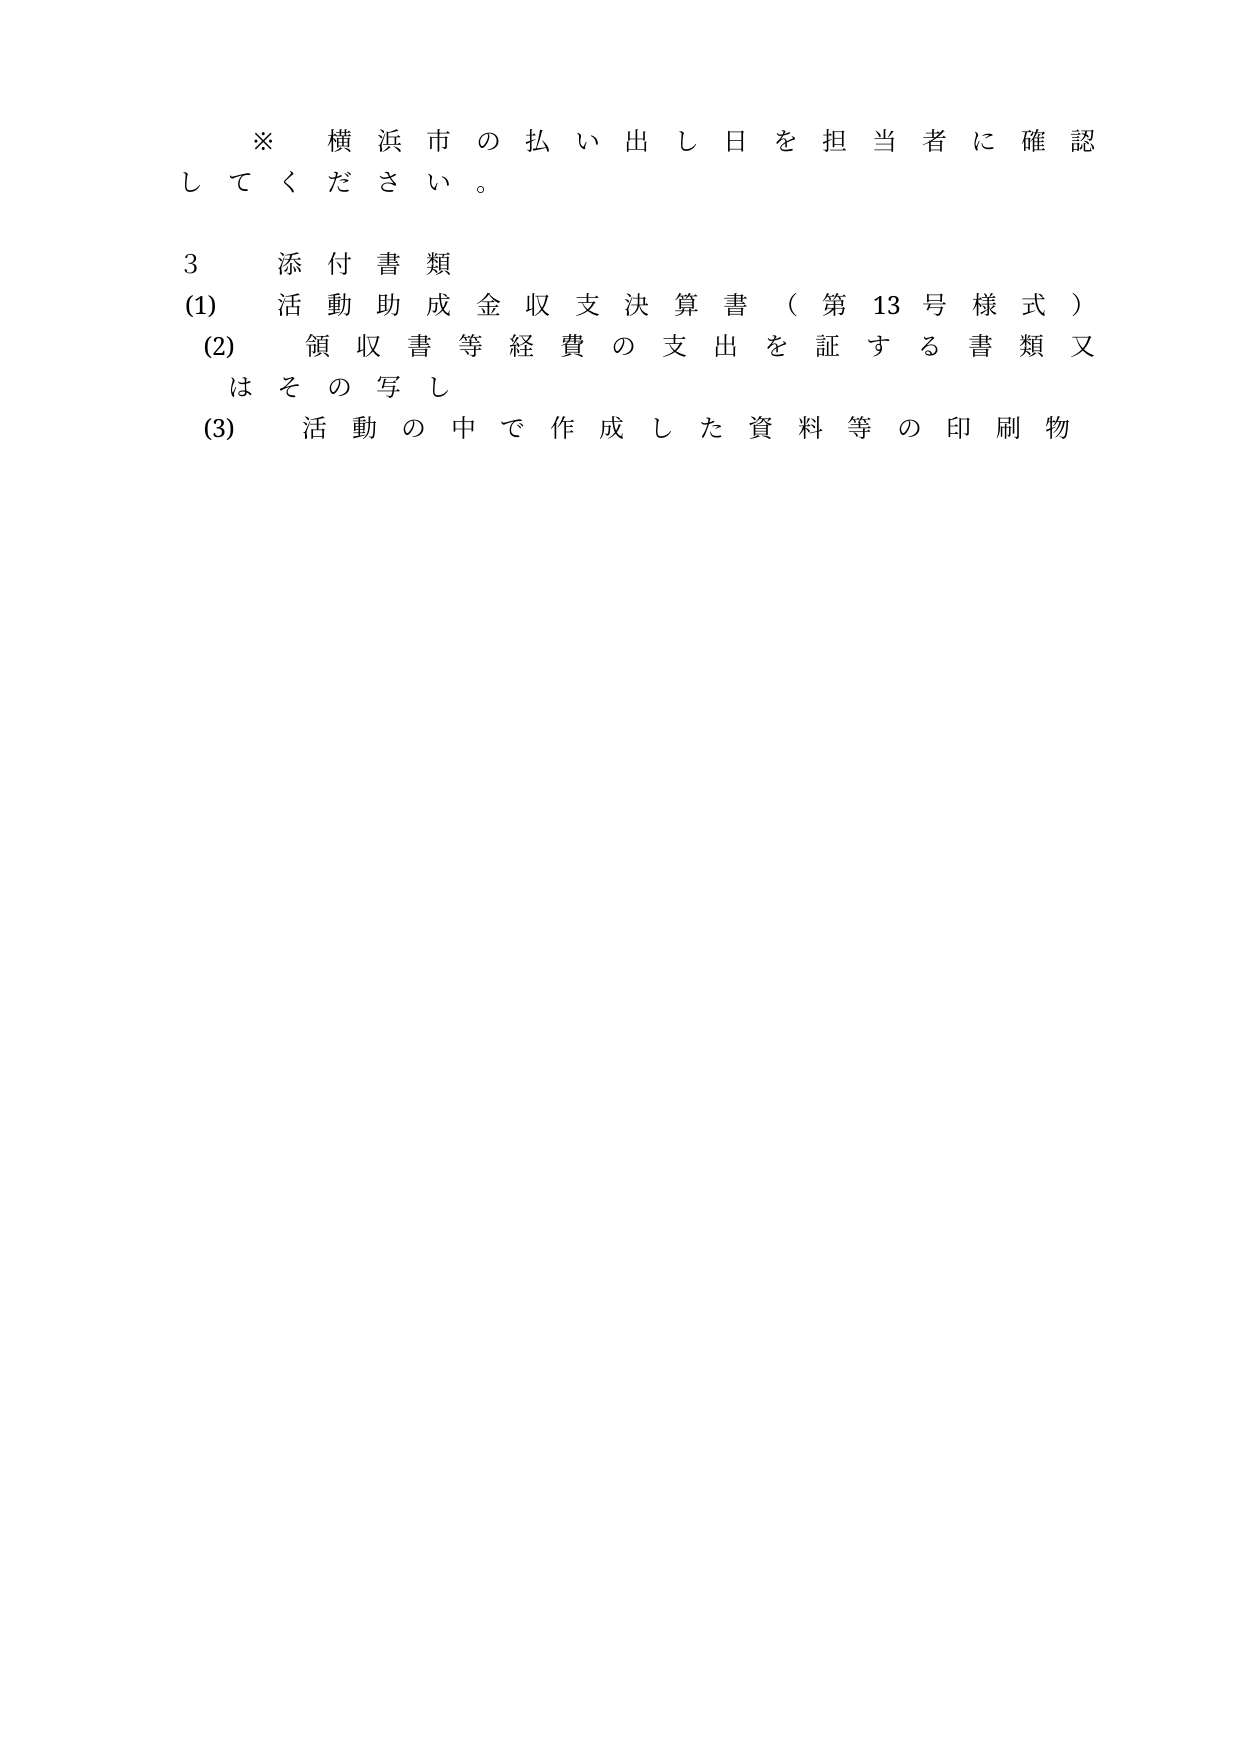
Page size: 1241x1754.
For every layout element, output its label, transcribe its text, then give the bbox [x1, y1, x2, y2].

text ３ 添付書類 [178, 242, 1121, 283]
text (1) 活動助成金収支決算書（第13号様式） [178, 283, 1121, 324]
text (2) 領収書等経費の支出を証する書類又はその写し [191, 324, 1121, 406]
text (3) 活動の中で作成した資料等の印刷物 [191, 406, 1121, 447]
text ※ 横浜市の払い出し日を担当者に確認してください。 [178, 119, 1121, 201]
